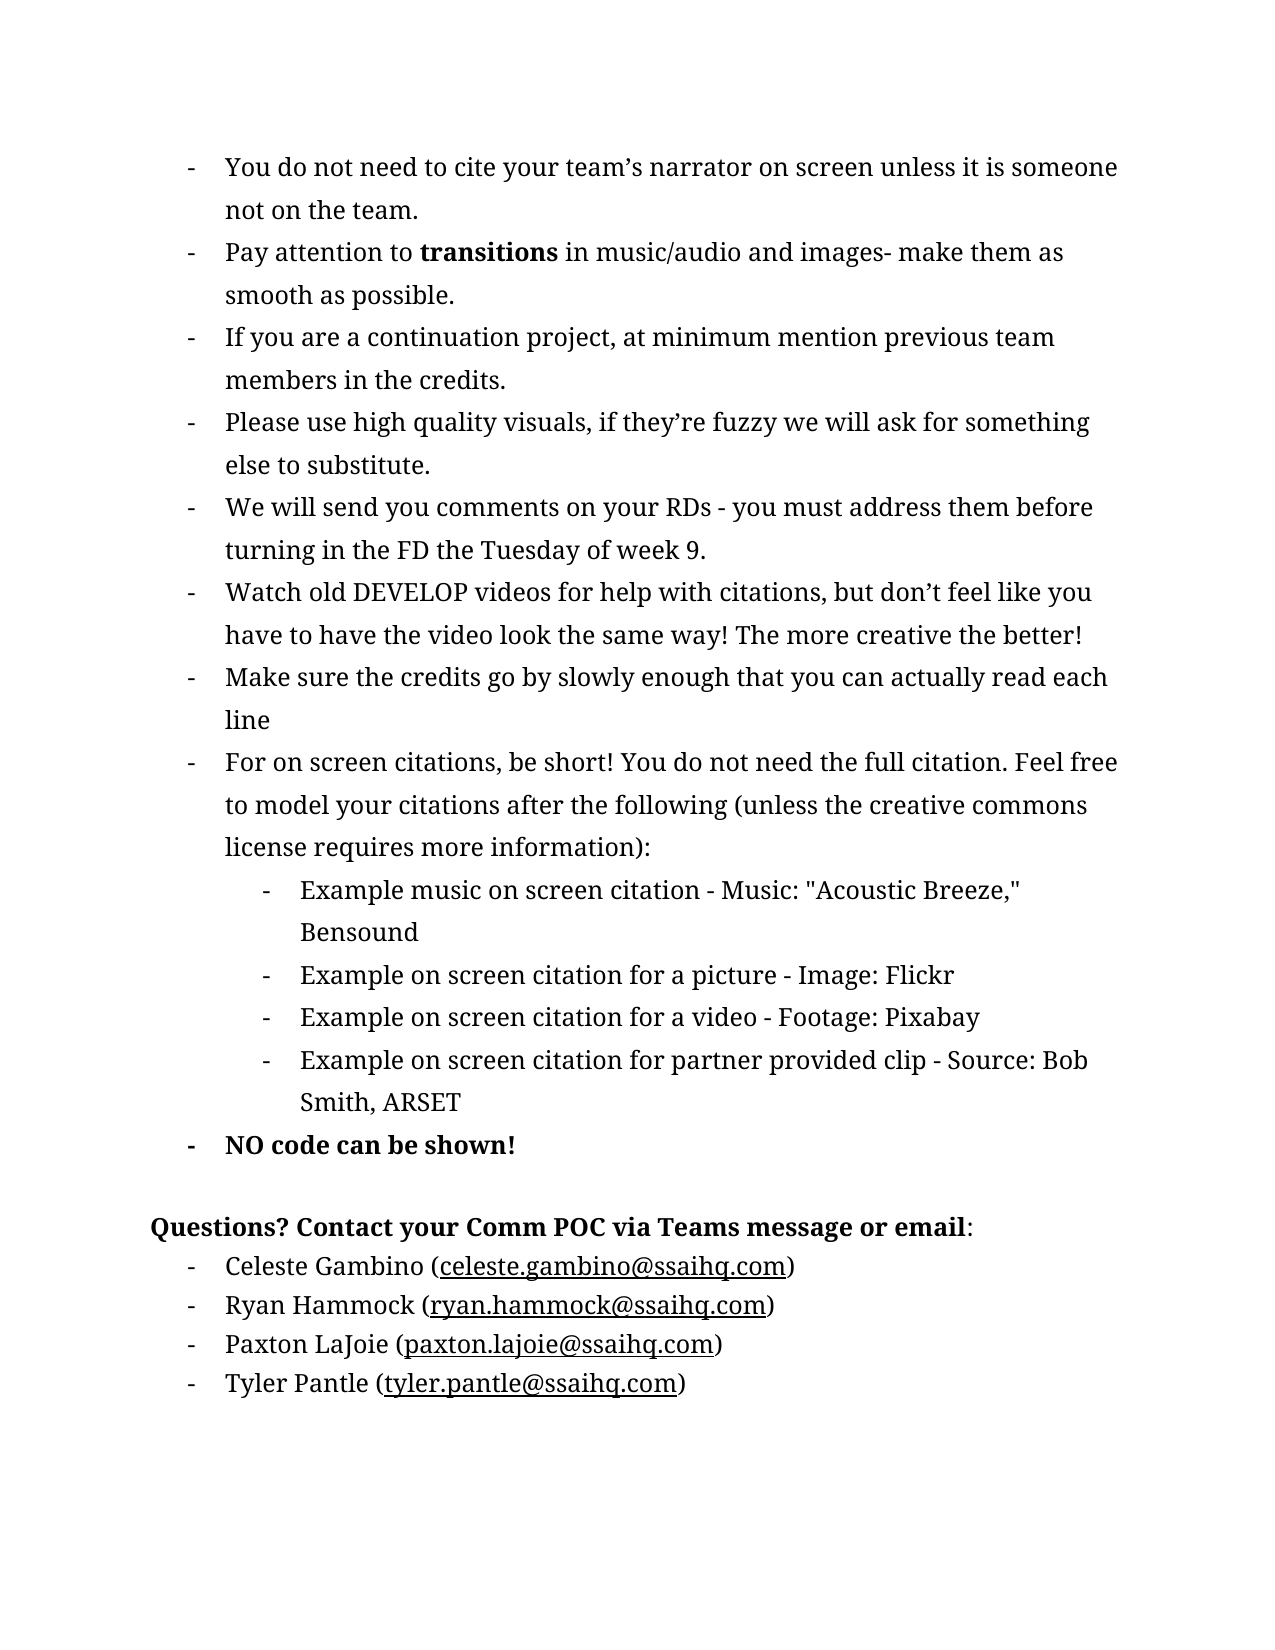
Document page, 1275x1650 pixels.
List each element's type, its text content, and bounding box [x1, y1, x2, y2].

text Questions? Contact your Comm POC via Teams message or email: [150, 1209, 1125, 1243]
list You do not need to cite your team’s narrator on screen unless it is someone not on the team. [187, 150, 1125, 227]
list Pay attention to transitions in music/audio and images- make them as smooth as possible. [187, 235, 1125, 312]
list NO code can be shown! [187, 1127, 1125, 1162]
list Example on screen citation for partner provided clip - Source: Bob Smith, ARSET [262, 1042, 1125, 1119]
list Make sure the credits go by slowly enough that you can actually read each line [187, 660, 1125, 737]
list Example on screen citation for a picture - Image: Flickr [262, 957, 1125, 992]
list Tyler Pantle (tyler.pantle@ssaihq.com) [187, 1366, 1125, 1400]
list Example music on screen citation - Music: "Acoustic Breeze," Bensound [262, 872, 1125, 949]
list Ryan Hammock (ryan.hammock@ssaihq.com) [187, 1287, 1125, 1322]
list For on screen citations, be short! You do not need the full citation. Feel free to model your citations after the following (unless the creative commons license requires more information): [187, 745, 1125, 864]
list If you are a continuation project, at minimum mention previous team members in the credits. [187, 320, 1125, 397]
list Watch old DEVELOP videos for help with citations, but don’t feel like you have to have the video look the same way! The more creative the better! [187, 575, 1125, 652]
list Please use high quality visuals, if they’re fuzzy we will ask for something else to substitute. [187, 405, 1125, 482]
list Paxton LaJoie (paxton.lajoie@ssaihq.com) [187, 1327, 1125, 1361]
list Celeste Gambino (celeste.gambino@ssaihq.com) [187, 1248, 1125, 1282]
list Example on screen citation for a video - Footage: Pixabay [262, 1000, 1125, 1034]
list We will send you comments on your RDs - you must address them before turning in the FD the Tuesday of week 9. [187, 490, 1125, 567]
